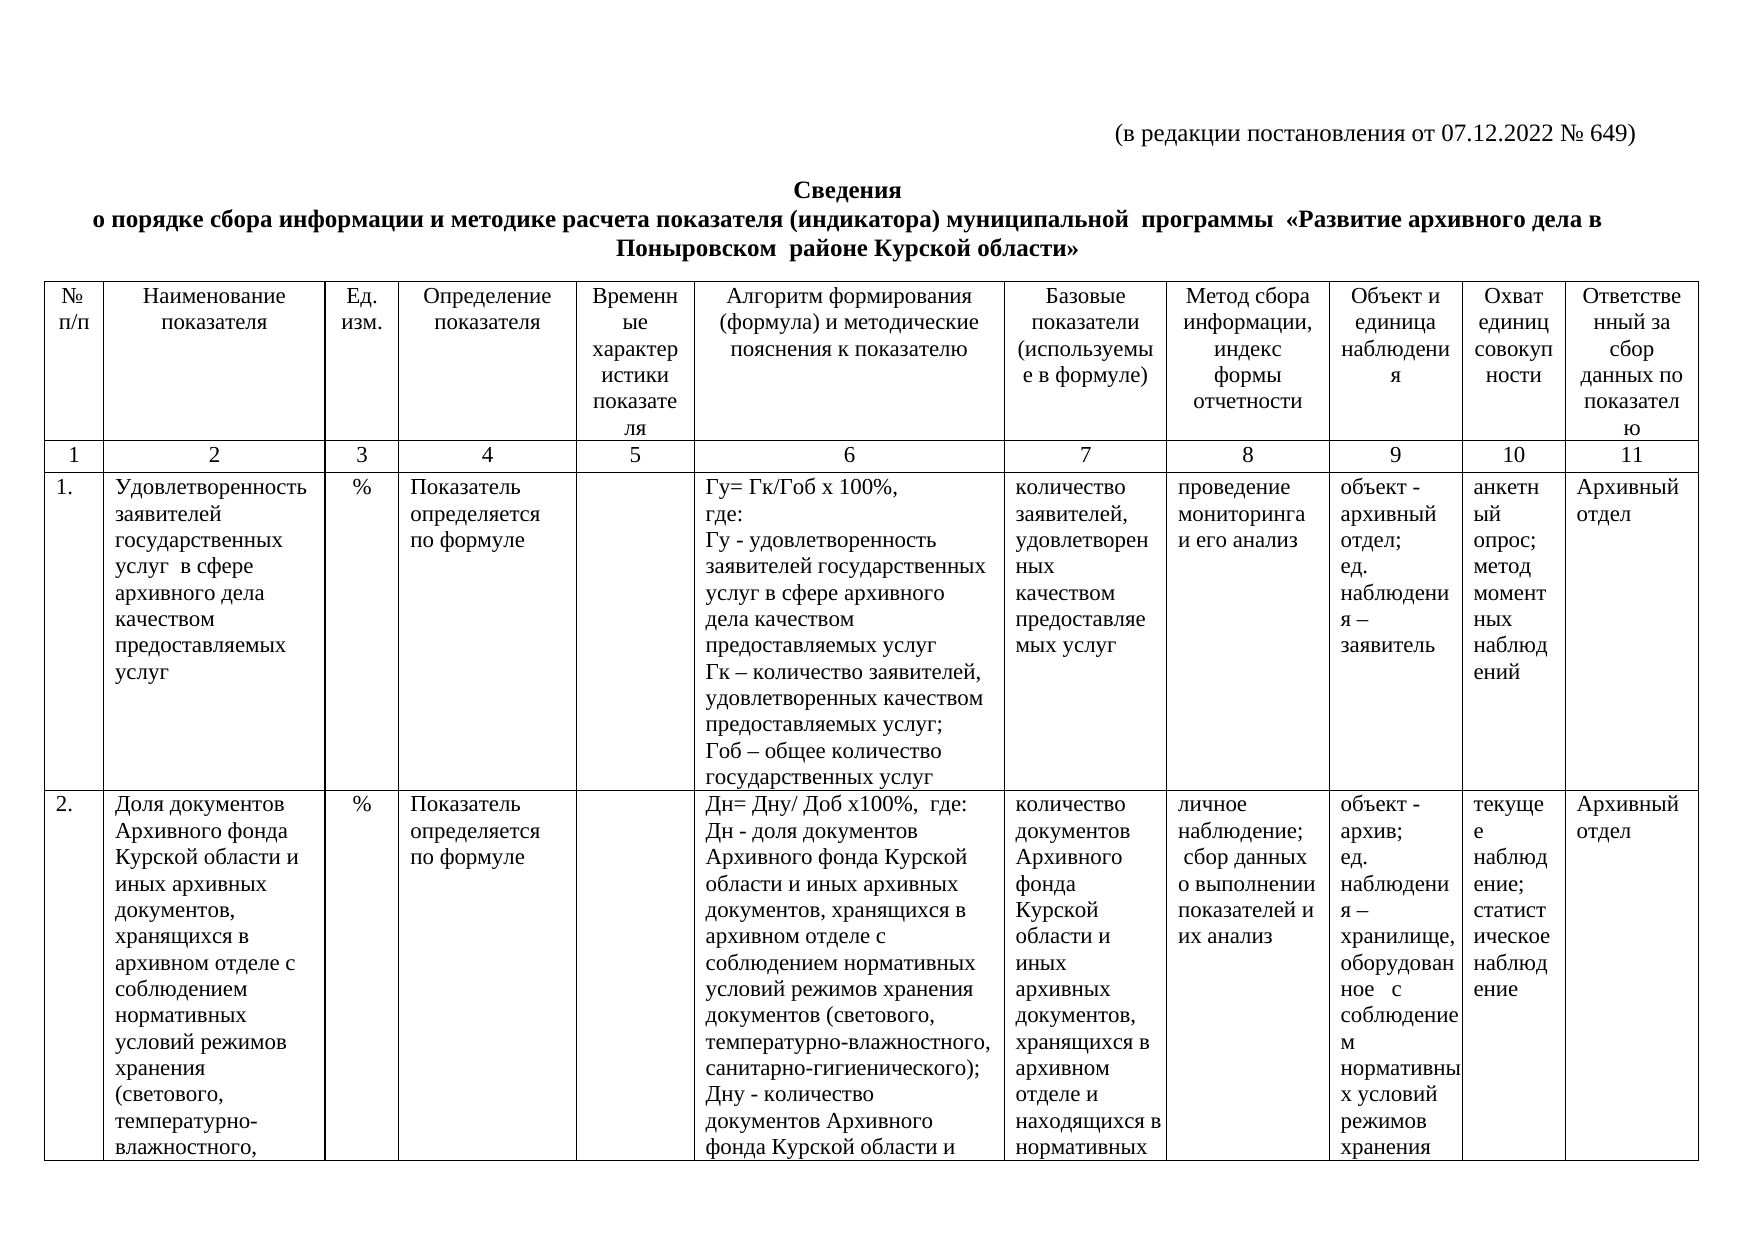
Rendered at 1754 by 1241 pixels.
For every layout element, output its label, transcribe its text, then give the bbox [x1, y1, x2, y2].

table_header Охват единиц совокупности [1463, 282, 1565, 440]
table_header Определение показателя [399, 282, 576, 440]
table_cell Гу= Гк/Гоб x 100%, где: Гу - удовлетворенность заявителей государственных услуг в сфере архивного дела качеством предоставляемых услуг Гк – количество заявителей, удовлетворенных качеством предоставляемых услуг; Гоб – общее количество государственных услуг [695, 473, 1004, 789]
table_cell количество заявителей, удовлетворенных качеством предоставляемых услуг [1005, 473, 1166, 789]
table_cell объект - архивный отдел; ед. наблюдения –заявитель [1330, 473, 1462, 789]
table_cell 1. [45, 473, 103, 789]
table_cell 6 [695, 441, 1004, 472]
table_cell Архивный отдел [1566, 791, 1698, 1159]
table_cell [104, 791, 324, 1159]
table_cell 11 [1566, 441, 1698, 472]
table_cell анкетный опрос; метод моментных наблюдений [1463, 473, 1565, 789]
table_header Ответственный за сбор данных по показателю [1566, 282, 1698, 440]
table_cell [1167, 791, 1329, 1159]
table_header Базовые показатели (используемые в формуле) [1005, 282, 1166, 440]
text о порядке сбора информации и методике расчета показателя (индикатора) муниципальной программы «Развитие архивного дела в Поныровском районе Курской области» [59, 204, 1636, 262]
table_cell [399, 791, 576, 1159]
table_cell 2. [45, 791, 103, 1159]
table_header Метод сбора информации, индекс формы отчетности [1167, 282, 1329, 440]
table_cell Архивный отдел [1566, 473, 1698, 789]
table_cell 1 [45, 441, 103, 472]
table_header Ед. изм. [326, 282, 398, 440]
table_header Временные характеристики показателя [577, 282, 694, 440]
table_cell Показатель определяется по формуле [399, 473, 576, 789]
text Сведения [59, 176, 1636, 204]
table_cell 8 [1167, 441, 1329, 472]
table_header Алгоритм формирования (формула) и методические пояснения к показателю [695, 282, 1004, 440]
table_cell 3 [326, 441, 398, 472]
table_cell 2 [104, 441, 324, 472]
table_cell [577, 791, 694, 1159]
table_cell 9 [1330, 441, 1462, 472]
text (в редакции постановления от 07.12.2022 № 649) [1001, 118, 1636, 147]
table_cell 5 [577, 441, 694, 472]
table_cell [695, 791, 1004, 1159]
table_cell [1463, 791, 1565, 1159]
table_cell 4 [399, 441, 576, 472]
table_cell [577, 473, 694, 789]
table_cell 10 [1463, 441, 1565, 472]
table_header Объект и единица наблюдения [1330, 282, 1462, 440]
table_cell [1005, 791, 1166, 1159]
table_cell 7 [1005, 441, 1166, 472]
table_header № п/п [45, 282, 103, 440]
table_cell % [326, 473, 398, 789]
table_cell Удовлетворенность заявителей государственных услуг в сфере архивного дела качеством предоставляемых услуг [104, 473, 324, 789]
table_header Наименование показателя [104, 282, 324, 440]
table_cell % [326, 791, 398, 1159]
table_cell проведение мониторинга и его анализ [1167, 473, 1329, 789]
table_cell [1330, 791, 1462, 1159]
